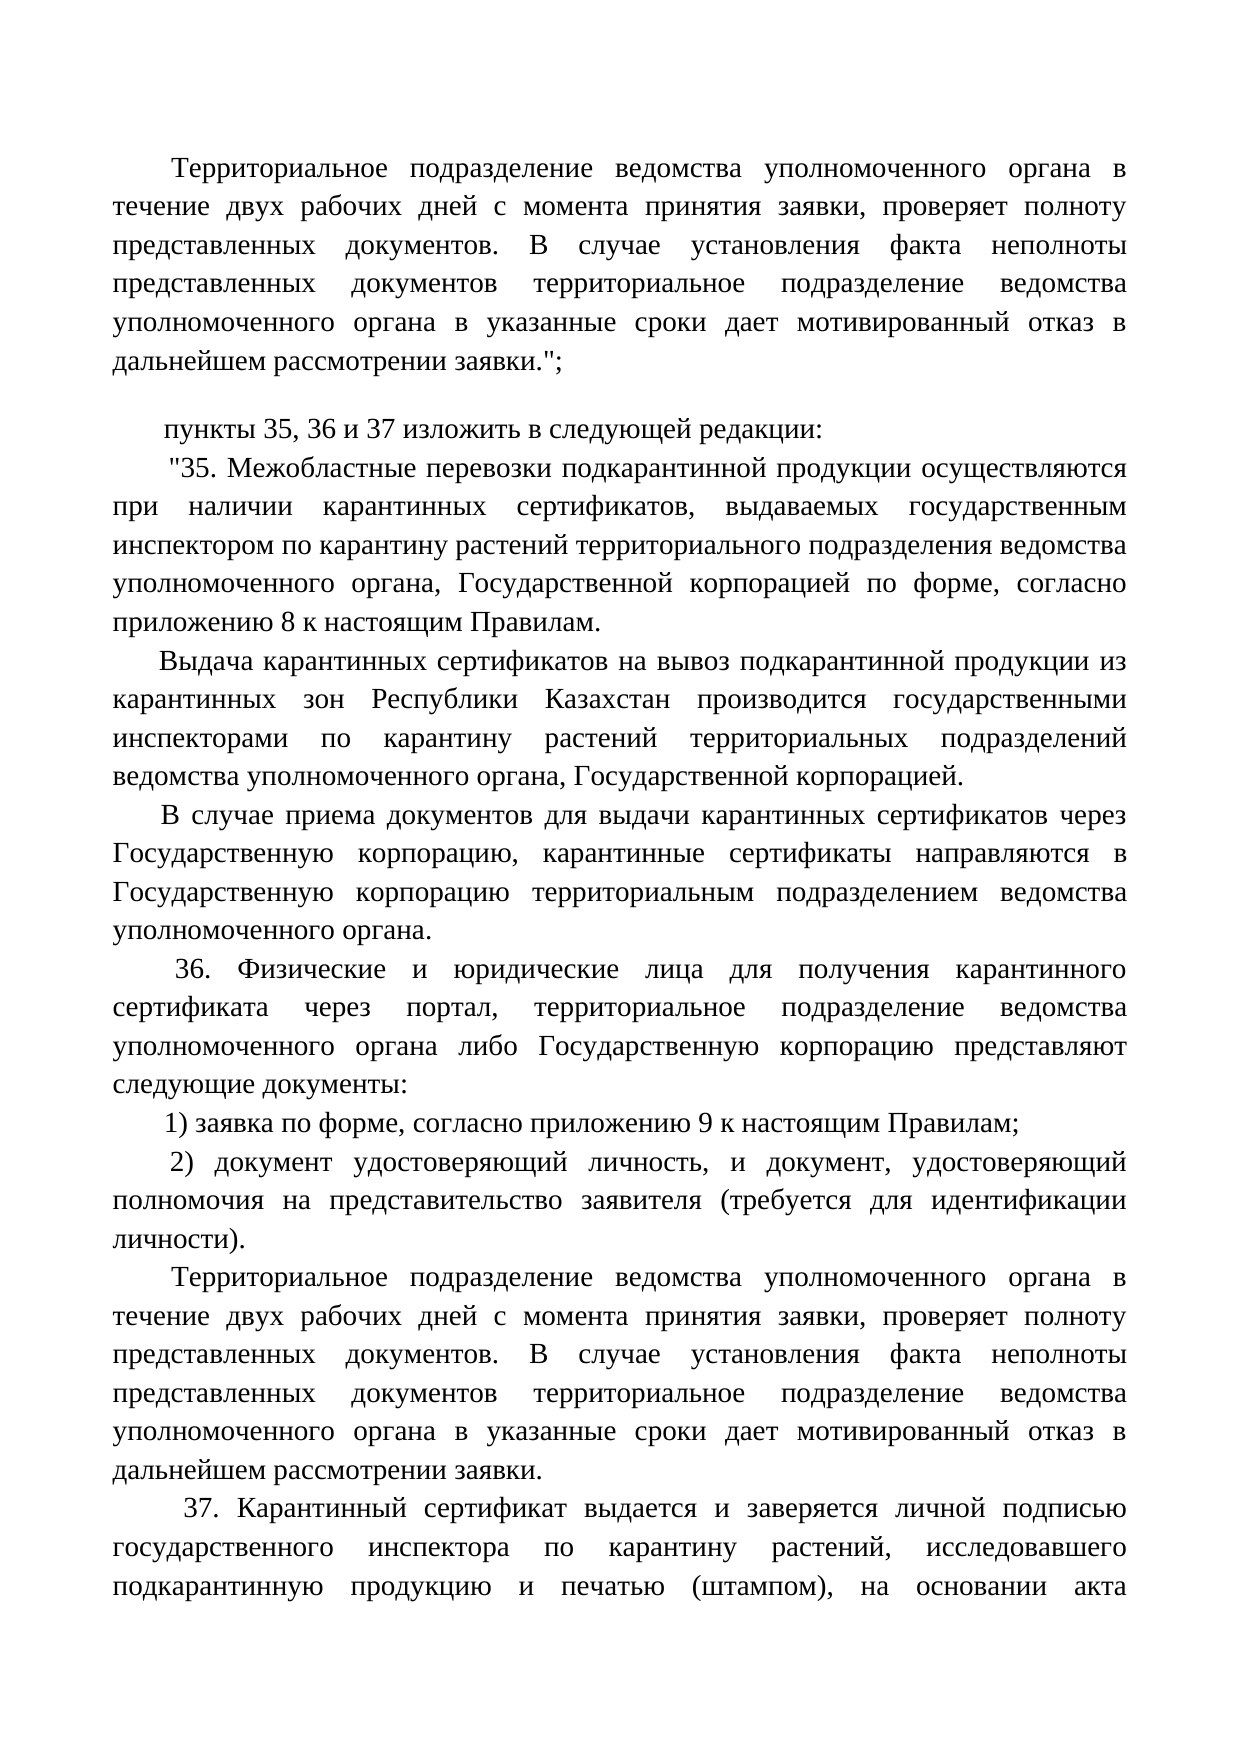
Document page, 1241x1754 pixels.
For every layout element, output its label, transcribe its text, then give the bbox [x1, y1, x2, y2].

text 2) документ удостоверяющий личность, и документ, удостоверяющий полномочия на представительство заявителя (требуется для идентификации личности). [112, 1144, 1128, 1254]
text пункты 35, 36 и 37 изложить в следующей редакции: [112, 411, 1128, 445]
text Территориальное подразделение ведомства уполномоченного органа в течение двух рабочих дней с момента принятия заявки, проверяет полноту представленных документов. В случае установления факта неполноты представленных документов территориальное подразделение ведомства уполномоченного органа в указанные сроки дает мотивированный отказ в дальнейшем рассмотрении заявки. [112, 1259, 1128, 1486]
text Территориальное подразделение ведомства уполномоченного органа в течение двух рабочих дней с момента принятия заявки, проверяет полноту представленных документов. В случае установления факта неполноты представленных документов территориальное подразделение ведомства уполномоченного органа в указанные сроки дает мотивированный отказ в дальнейшем рассмотрении заявки."; [112, 150, 1128, 376]
text 36. Физические и юридические лица для получения карантинного сертификата через портал, территориальное подразделение ведомства уполномоченного органа либо Государственную корпорацию представляют следующие документы: [112, 951, 1128, 1100]
text Выдача карантинных сертификатов на вывоз подкарантинной продукции из карантинных зон Республики Казахстан производится государственными инспекторами по карантину растений территориальных подразделений ведомства уполномоченного органа, Государственной корпорацией. [112, 643, 1128, 792]
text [112, 1491, 1128, 1601]
text "35. Межобластные перевозки подкарантинной продукции осуществляются при наличии карантинных сертификатов, выдаваемых государственным инспектором по карантину растений территориального подразделения ведомства уполномоченного органа, Государственной корпорацией по форме, согласно приложению 8 к настоящим Правилам. [112, 450, 1128, 638]
text В случае приема документов для выдачи карантинных сертификатов через Государственную корпорацию, карантинные сертификаты направляются в Государственную корпорацию территориальным подразделением ведомства уполномоченного органа. [112, 797, 1128, 946]
text 1) заявка по форме, согласно приложению 9 к настоящим Правилам; [112, 1105, 1128, 1139]
